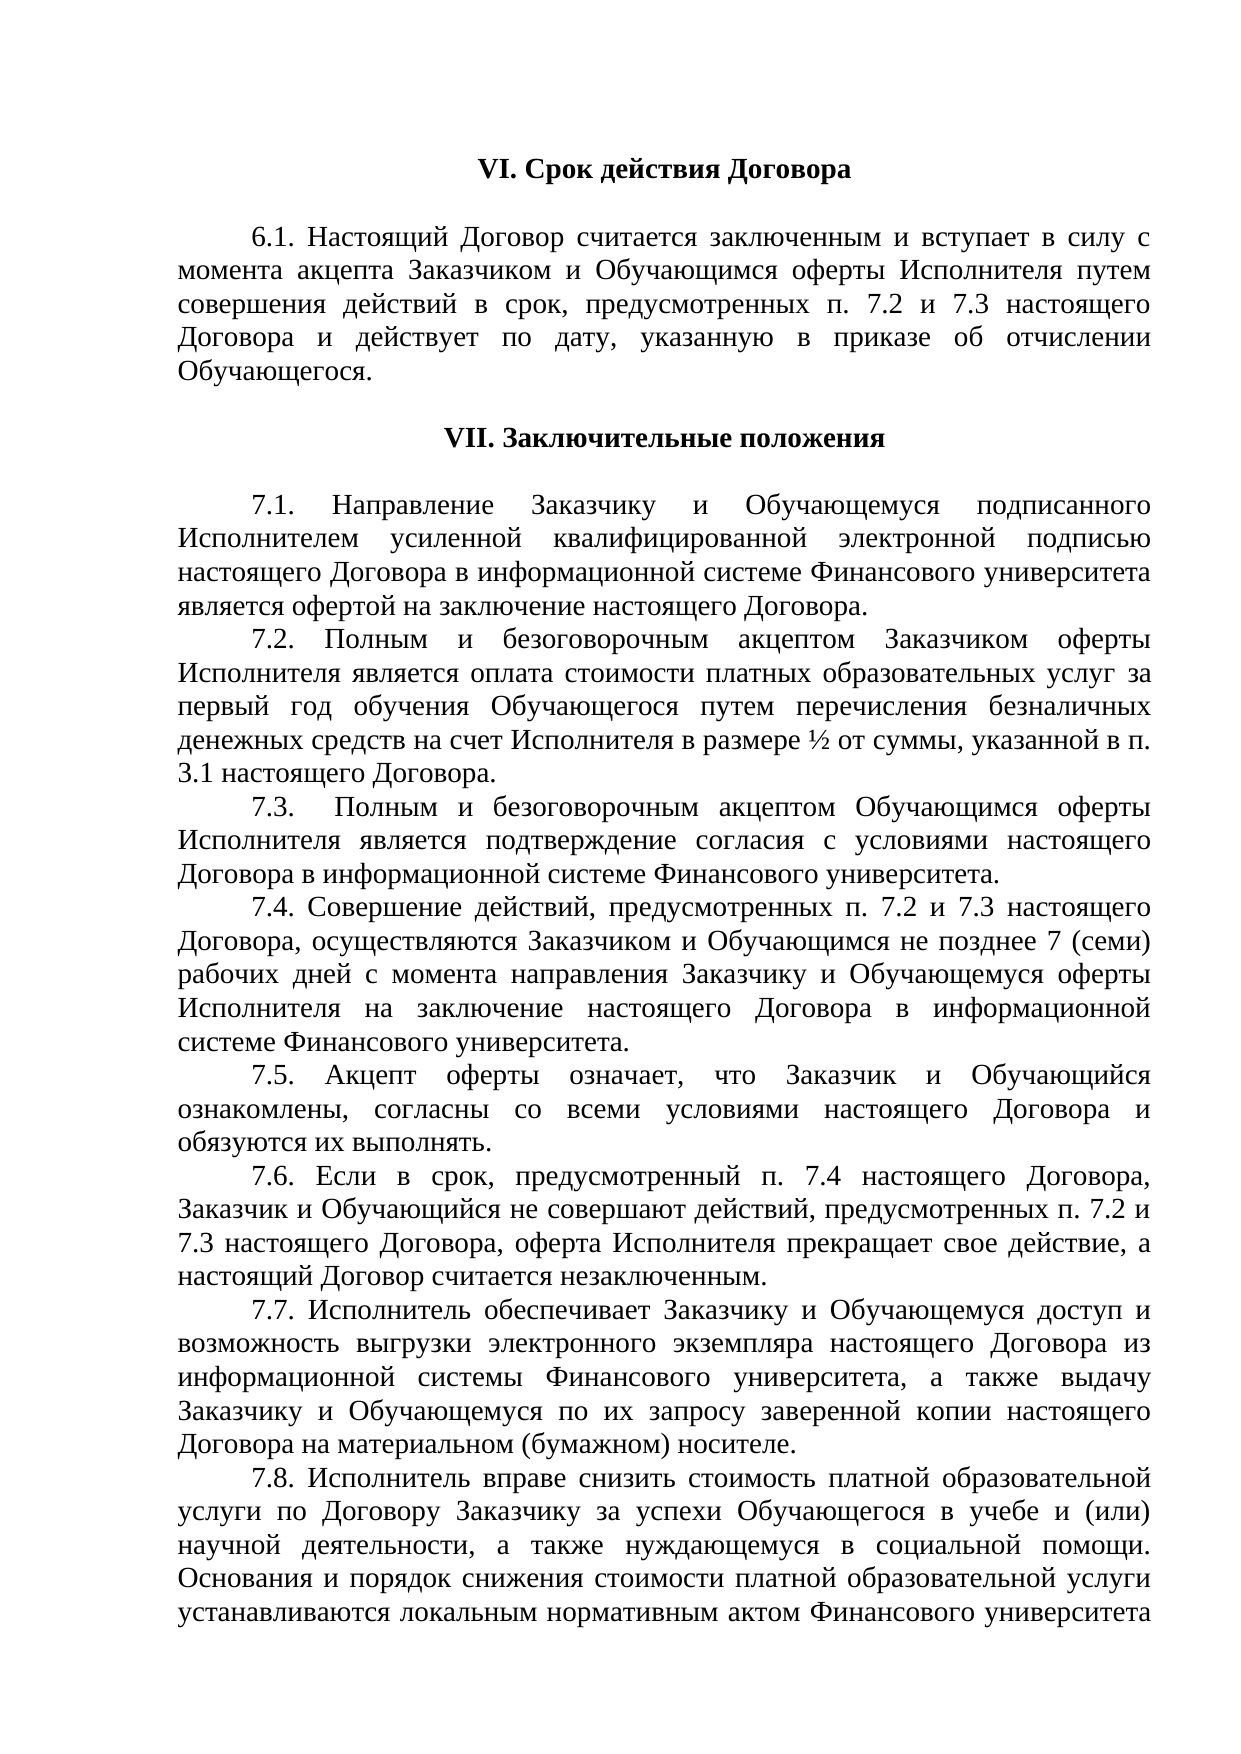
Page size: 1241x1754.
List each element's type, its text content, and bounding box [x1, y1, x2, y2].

text 7.4. Совершение действий, предусмотренных п. 7.2 и 7.3 настоящего Договора, осуществляются Заказчиком и Обучающимся не позднее 7 (семи) рабочих дней с момента направления Заказчику и Обучающемуся оферты Исполнителя на заключение настоящего Договора в информационной системе Финансового университета. [177, 889, 1152, 1057]
text 7.6. Если в срок, предусмотренный п. 7.4 настоящего Договора, Заказчик и Обучающийся не совершают действий, предусмотренных п. 7.2 и 7.3 настоящего Договора, оферта Исполнителя прекращает свое действие, а настоящий Договор считается незаключенным. [177, 1158, 1152, 1292]
text 6.1. Настоящий Договор считается заключенным и вступает в силу с момента акцепта Заказчиком и Обучающимся оферты Исполнителя путем совершения действий в срок, предусмотренных п. 7.2 и 7.3 настоящего Договора и действует по дату, указанную в приказе об отчислении Обучающегося. [177, 219, 1152, 386]
text VI. Срок действия Договора [177, 152, 1152, 185]
text 7.7. Исполнитель обеспечивает Заказчику и Обучающемуся доступ и возможность выгрузки электронного экземпляра настоящего Договора из информационной системы Финансового университета, а также выдачу Заказчику и Обучающемуся по их запросу заверенной копии настоящего Договора на материальном (бумажном) носителе. [177, 1292, 1152, 1460]
text 7.5. Акцепт оферты означает, что Заказчик и Обучающийся ознакомлены, согласны со всеми условиями настоящего Договора и обязуются их выполнять. [177, 1057, 1152, 1158]
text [177, 1460, 1152, 1627]
text 7.1. Направление Заказчику и Обучающемуся подписанного Исполнителем усиленной квалифицированной электронной подписью настоящего Договора в информационной системе Финансового университета является офертой на заключение настоящего Договора. [177, 487, 1152, 621]
text 7.2. Полным и безоговорочным акцептом Заказчиком оферты Исполнителя является оплата стоимости платных образовательных услуг за первый год обучения Обучающегося путем перечисления безналичных денежных средств на счет Исполнителя в размере ½ от суммы, указанной в п. 3.1 настоящего Договора. [177, 621, 1152, 789]
text 7.3. Полным и безоговорочным акцептом Обучающимся оферты Исполнителя является подтверждение согласия с условиями настоящего Договора в информационной системе Финансового университета. [177, 789, 1152, 889]
text VII. Заключительные положения [177, 420, 1152, 453]
